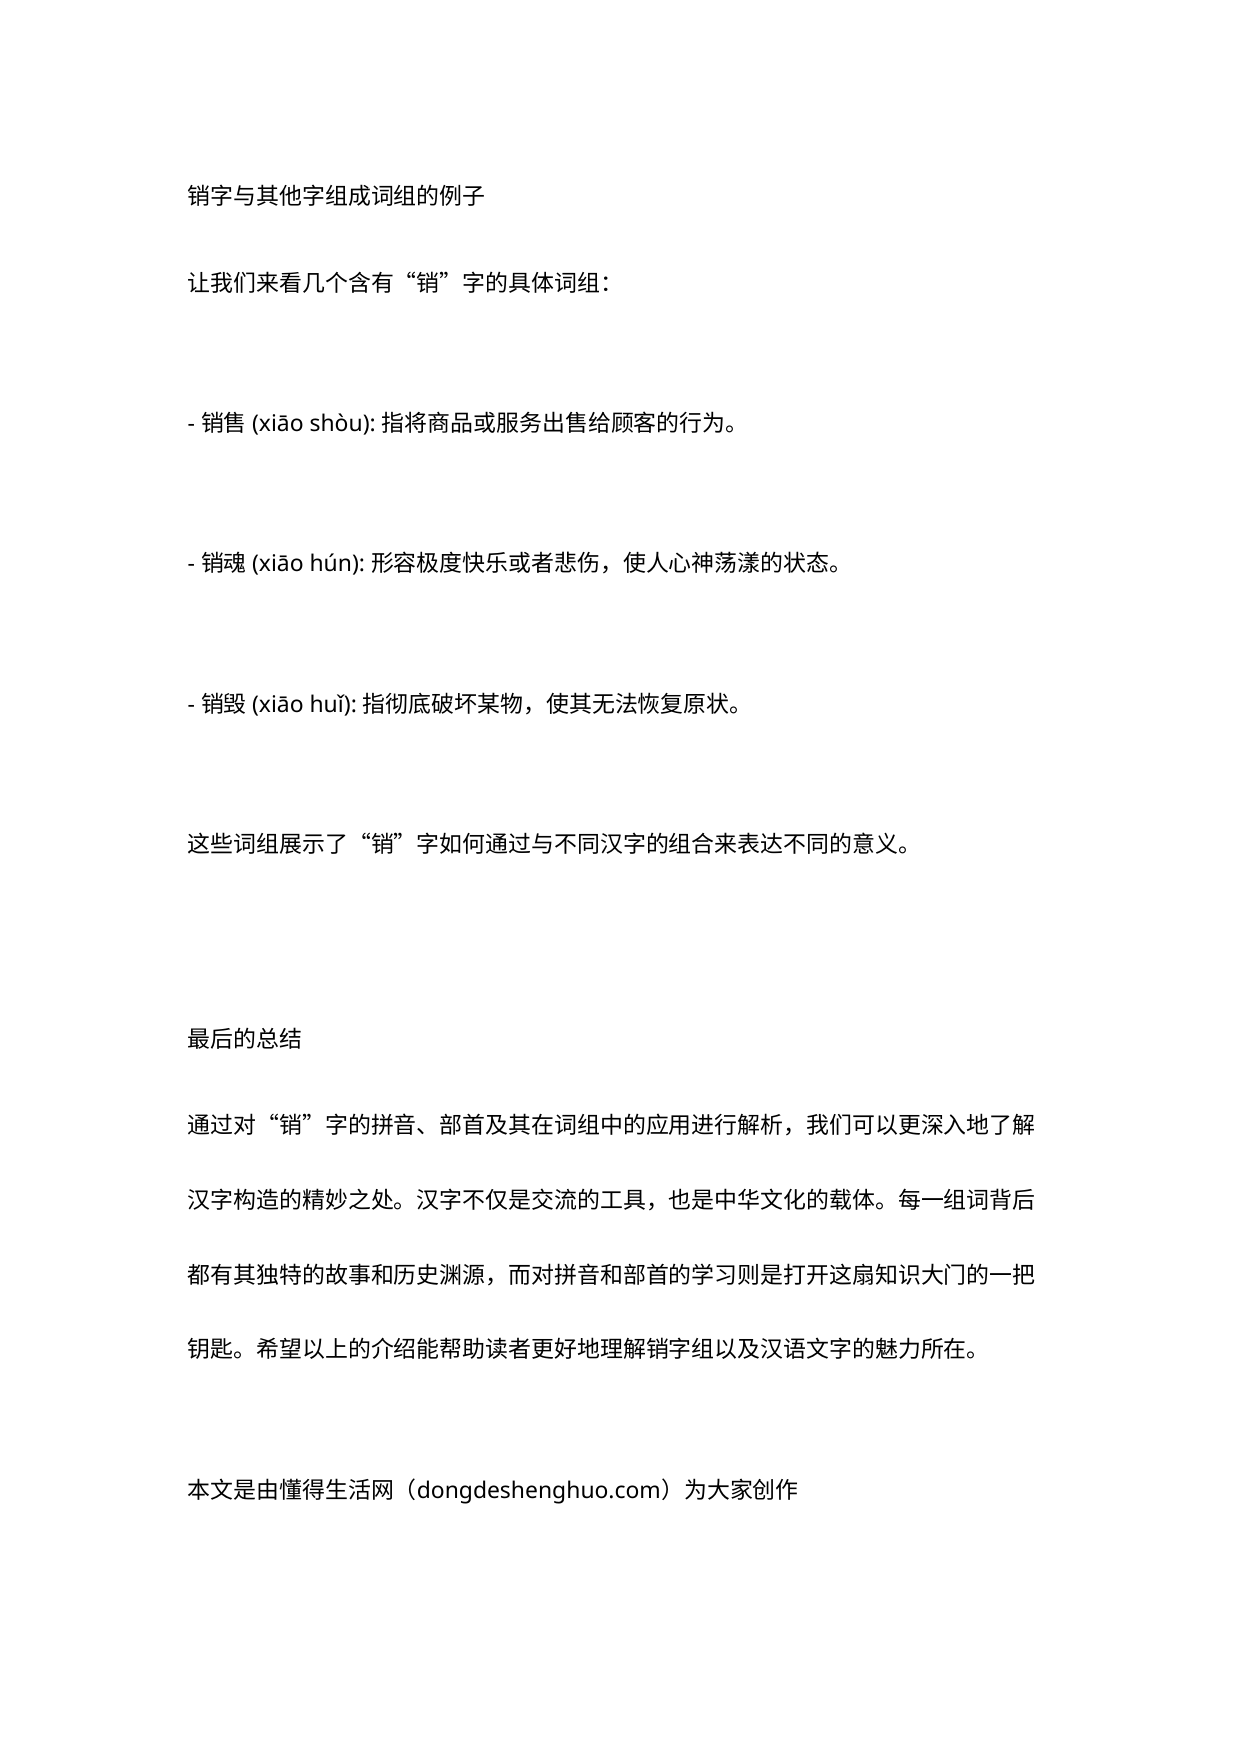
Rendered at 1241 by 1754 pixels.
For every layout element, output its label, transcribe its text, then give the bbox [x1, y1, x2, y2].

text - 销毁 (xiāo huǐ): 指彻底破坏某物，使其无法恢复原状。 [187, 670, 1053, 735]
text 这些词组展示了“销”字如何通过与不同汉字的组合来表达不同的意义。 [187, 811, 1053, 876]
text - 销魂 (xiāo hún): 形容极度快乐或者悲伤，使人心神荡漾的状态。 [187, 529, 1053, 594]
text 最后的总结 [187, 1005, 1053, 1070]
text 让我们来看几个含有“销”字的具体词组： [187, 248, 1053, 313]
text - 销售 (xiāo shòu): 指将商品或服务出售给顾客的行为。 [187, 389, 1053, 454]
text 销字与其他字组成词组的例子 [187, 162, 1053, 227]
text 本文是由懂得生活网（dongdeshenghuo.com）为大家创作 [187, 1456, 1053, 1521]
text 通过对“销”字的拼音、部首及其在词组中的应用进行解析，我们可以更深入地了解汉字构造的精妙之处。汉字不仅是交流的工具，也是中华文化的载体。每一组词背后都有其独特的故事和历史渊源，而对拼音和部首的学习则是打开这扇知识大门的一把钥匙。希望以上的介绍能帮助读者更好地理解销字组以及汉语文字的魅力所在。 [187, 1091, 1053, 1380]
